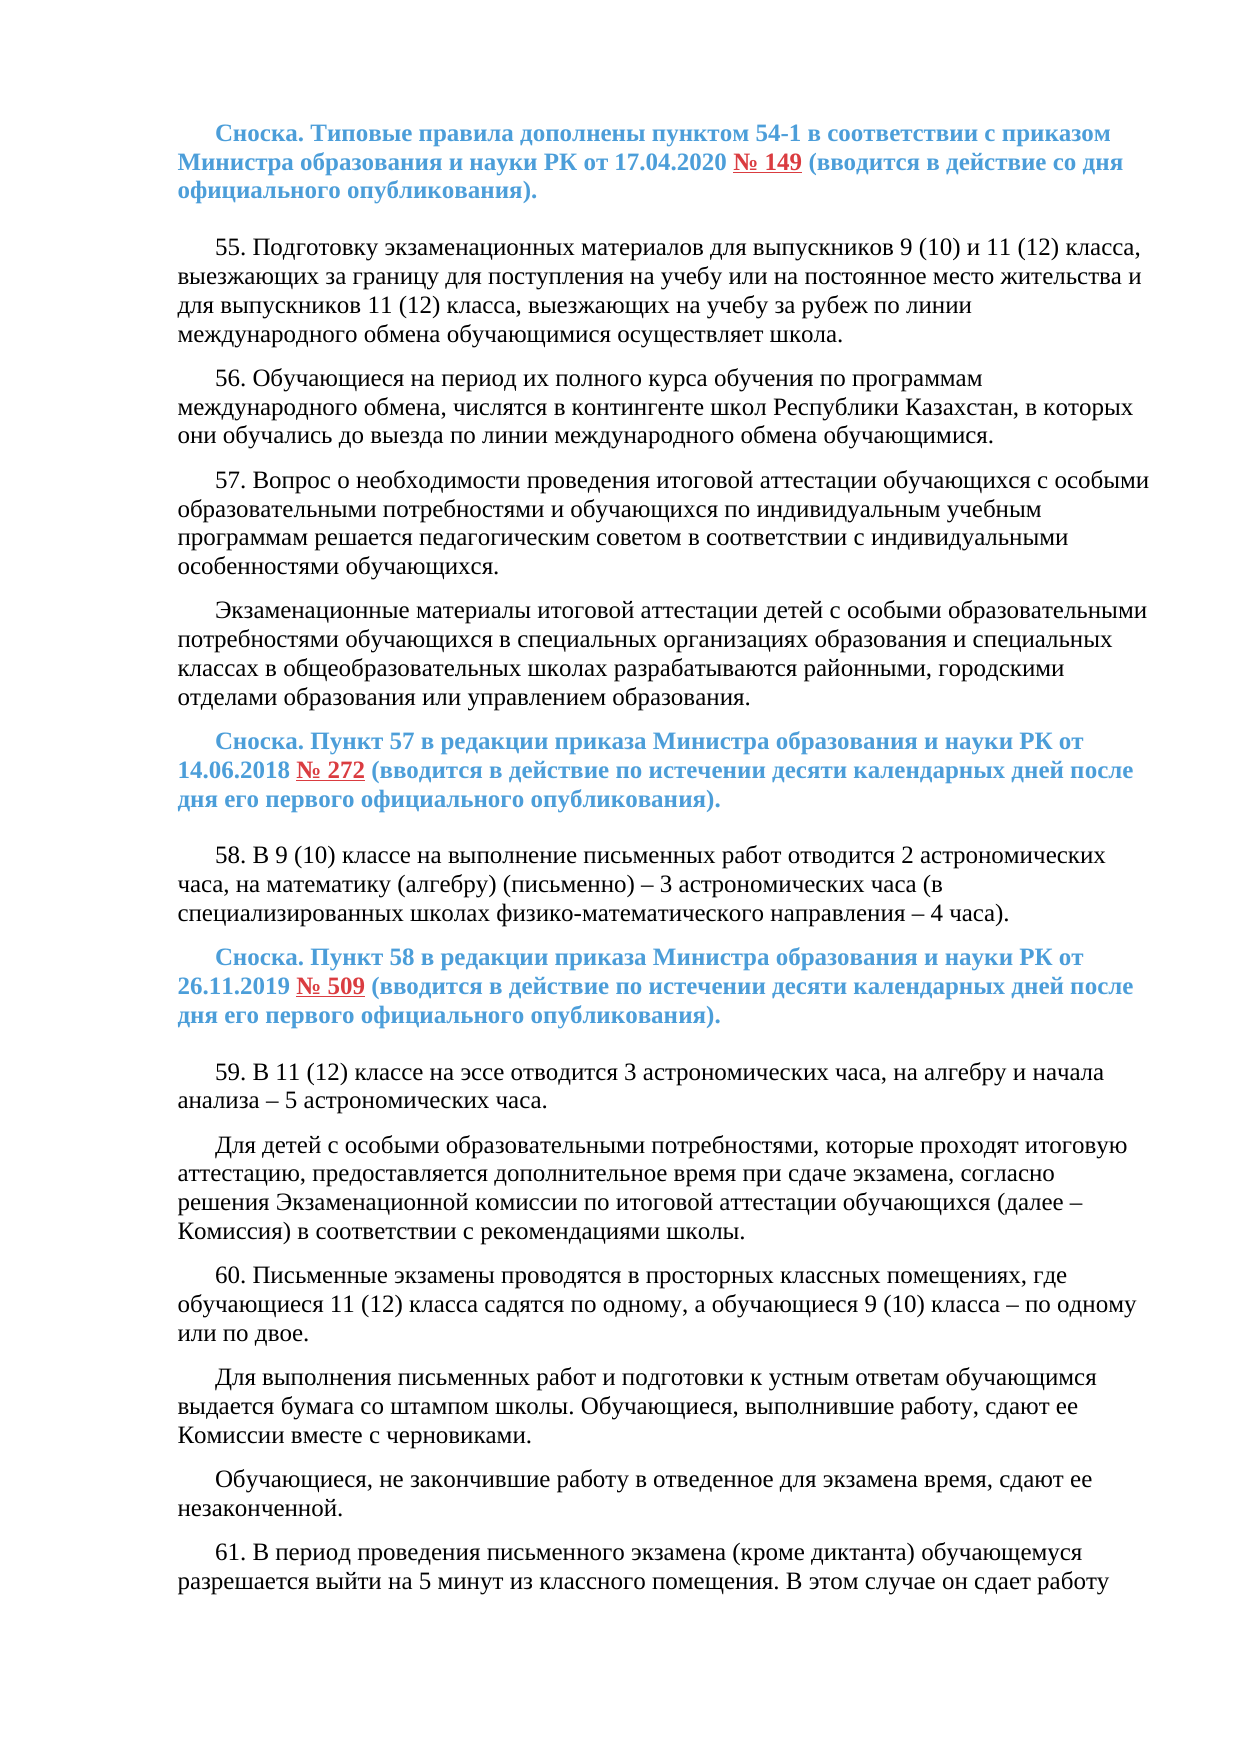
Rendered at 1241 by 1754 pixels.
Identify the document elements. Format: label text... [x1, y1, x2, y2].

text Сноска. Пункт 58 в редакции приказа Министра образования и науки РК от 26.11.2019 № 509 (вводится в действие по истечении десяти календарных дней после дня его первого официального опубликования). [177, 942, 1152, 1057]
text Экзаменационные материалы итоговой аттестации детей с особыми образовательными потребностями обучающихся в специальных организациях образования и специальных классах в общеобразовательных школах разрабатываются районными, городскими отделами образования или управлением образования. [177, 596, 1152, 711]
text 57. Вопрос о необходимости проведения итоговой аттестации обучающихся с особыми образовательными потребностями и обучающихся по индивидуальным учебным программам решается педагогическим советом в соответствии с индивидуальными особенностями обучающихся. [177, 465, 1152, 580]
text Обучающиеся, не закончившие работу в отведенное для экзамена время, сдают ее незаконченной. [177, 1464, 1152, 1522]
text Сноска. Типовые правила дополнены пунктом 54-1 в соответствии с приказом Министра образования и науки РК от 17.04.2020 № 149 (вводится в действие со дня официального опубликования). [177, 118, 1152, 232]
text 55. Подготовку экзаменационных материалов для выпускников 9 (10) и 11 (12) класса, выезжающих за границу для поступления на учебу или на постоянное место жительства и для выпускников 11 (12) класса, выезжающих на учебу за рубеж по линии международного обмена обучающимися осуществляет школа. [177, 232, 1152, 347]
text Для выполнения письменных работ и подготовки к устным ответам обучающимся выдается бумага со штампом школы. Обучающиеся, выполнившие работу, сдают ее Комиссии вместе с черновиками. [177, 1362, 1152, 1448]
text 58. В 9 (10) классе на выполнение письменных работ отводится 2 астрономических часа, на математику (алгебру) (письменно) – 3 астрономических часа (в специализированных школах физико-математического направления – 4 часа). [177, 840, 1152, 927]
text Сноска. Пункт 57 в редакции приказа Министра образования и науки РК от 14.06.2018 № 272 (вводится в действие по истечении десяти календарных дней после дня его первого официального опубликования). [177, 726, 1152, 840]
text Для детей с особыми образовательными потребностями, которые проходят итоговую аттестацию, предоставляется дополнительное время при сдаче экзамена, согласно решения Экзаменационной комиссии по итоговой аттестации обучающихся (далее – Комиссия) в соответствии с рекомендациями школы. [177, 1130, 1152, 1245]
text 56. Обучающиеся на период их полного курса обучения по программам международного обмена, числятся в контингенте школ Республики Казахстан, в которых они обучались до выезда по линии международного обмена обучающимися. [177, 363, 1152, 449]
text 60. Письменные экзамены проводятся в просторных классных помещениях, где обучающиеся 11 (12) класса садятся по одному, а обучающиеся 9 (10) класса – по одному или по двое. [177, 1260, 1152, 1347]
text 59. В 11 (12) классе на эссе отводится 3 астрономических часа, на алгебру и начала анализа – 5 астрономических часа. [177, 1057, 1152, 1114]
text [177, 1537, 1152, 1595]
